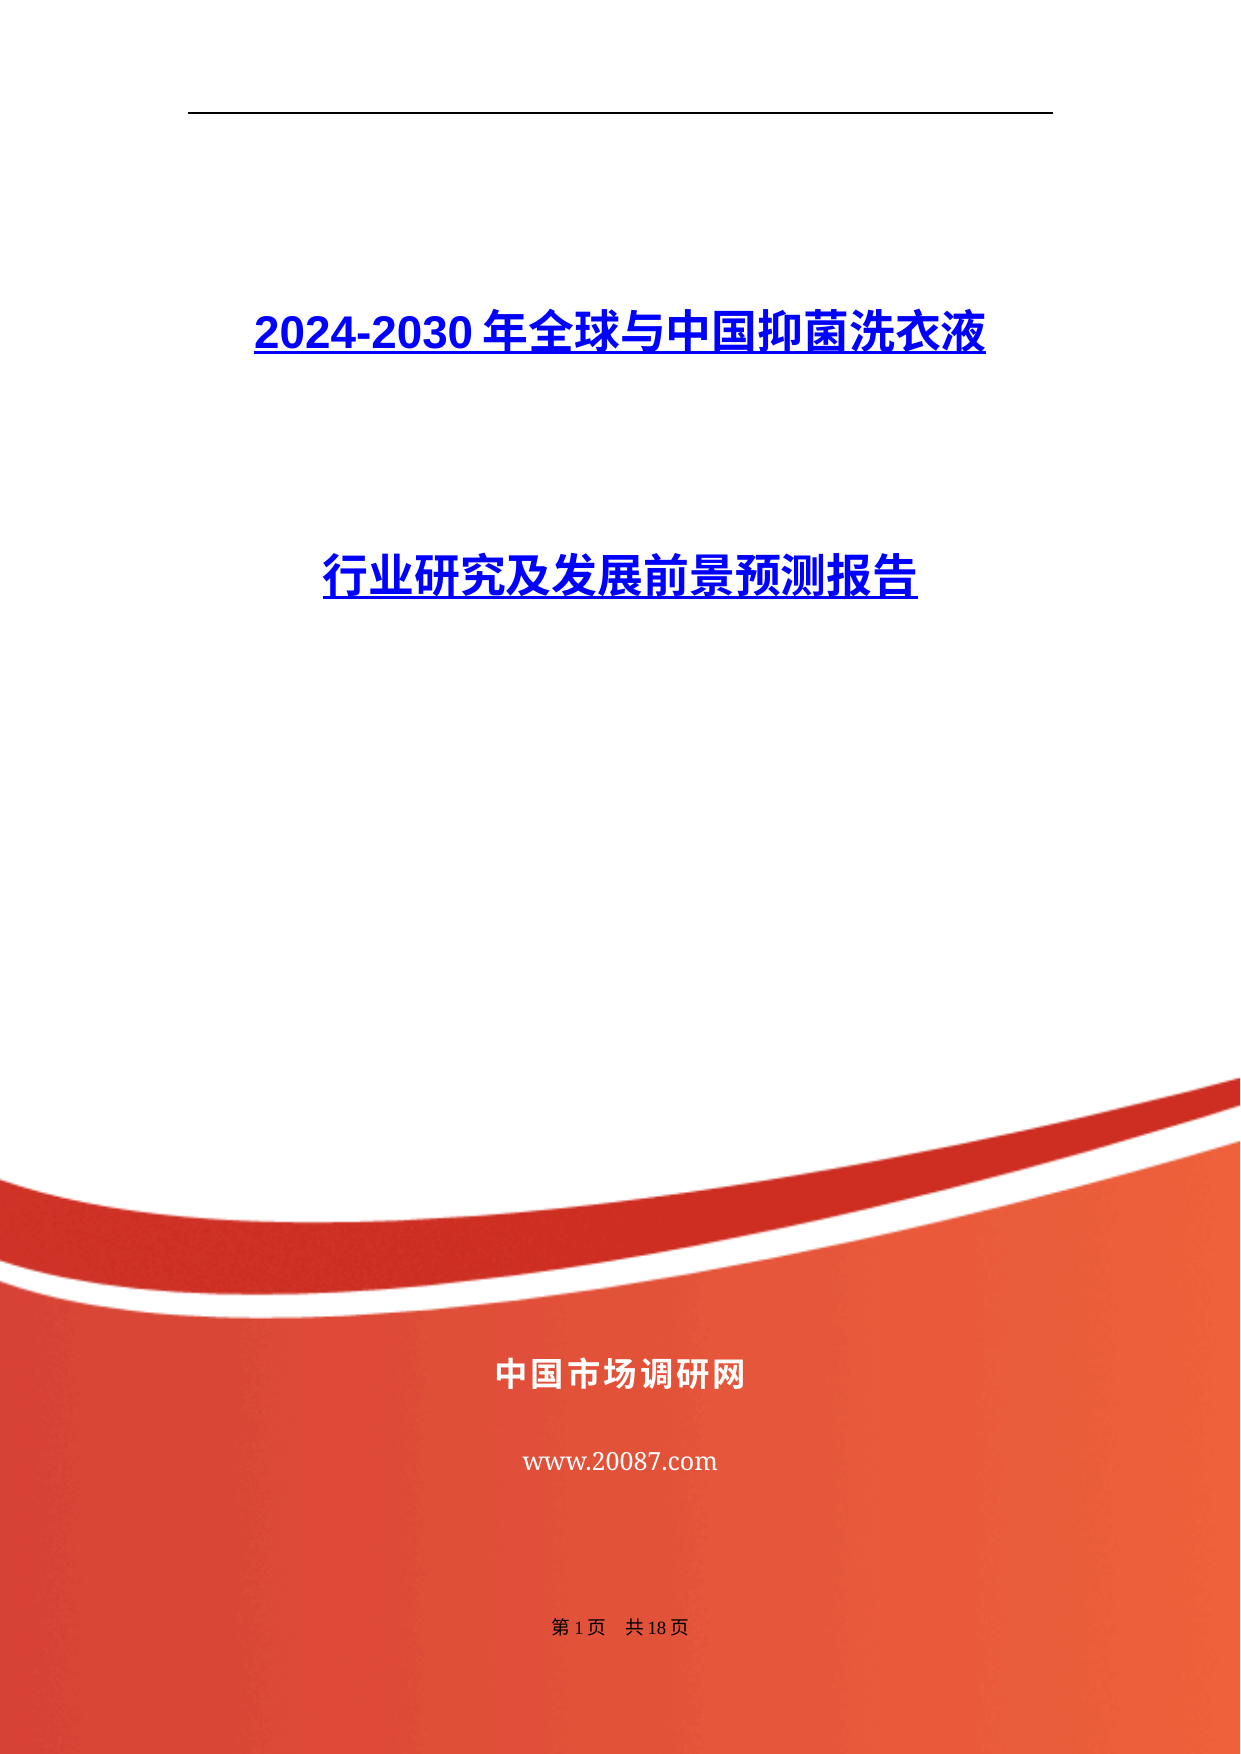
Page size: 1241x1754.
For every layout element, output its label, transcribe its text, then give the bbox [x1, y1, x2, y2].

table_header 2024-2030年全球与中国抑菌洗衣液行业研究及发展前景预测报告 [188, 207, 1053, 773]
picture [0, 1006, 1241, 1754]
text www.20087.com [187, 1428, 1053, 1493]
subtitle 中国市场调研网 [187, 1339, 1053, 1404]
